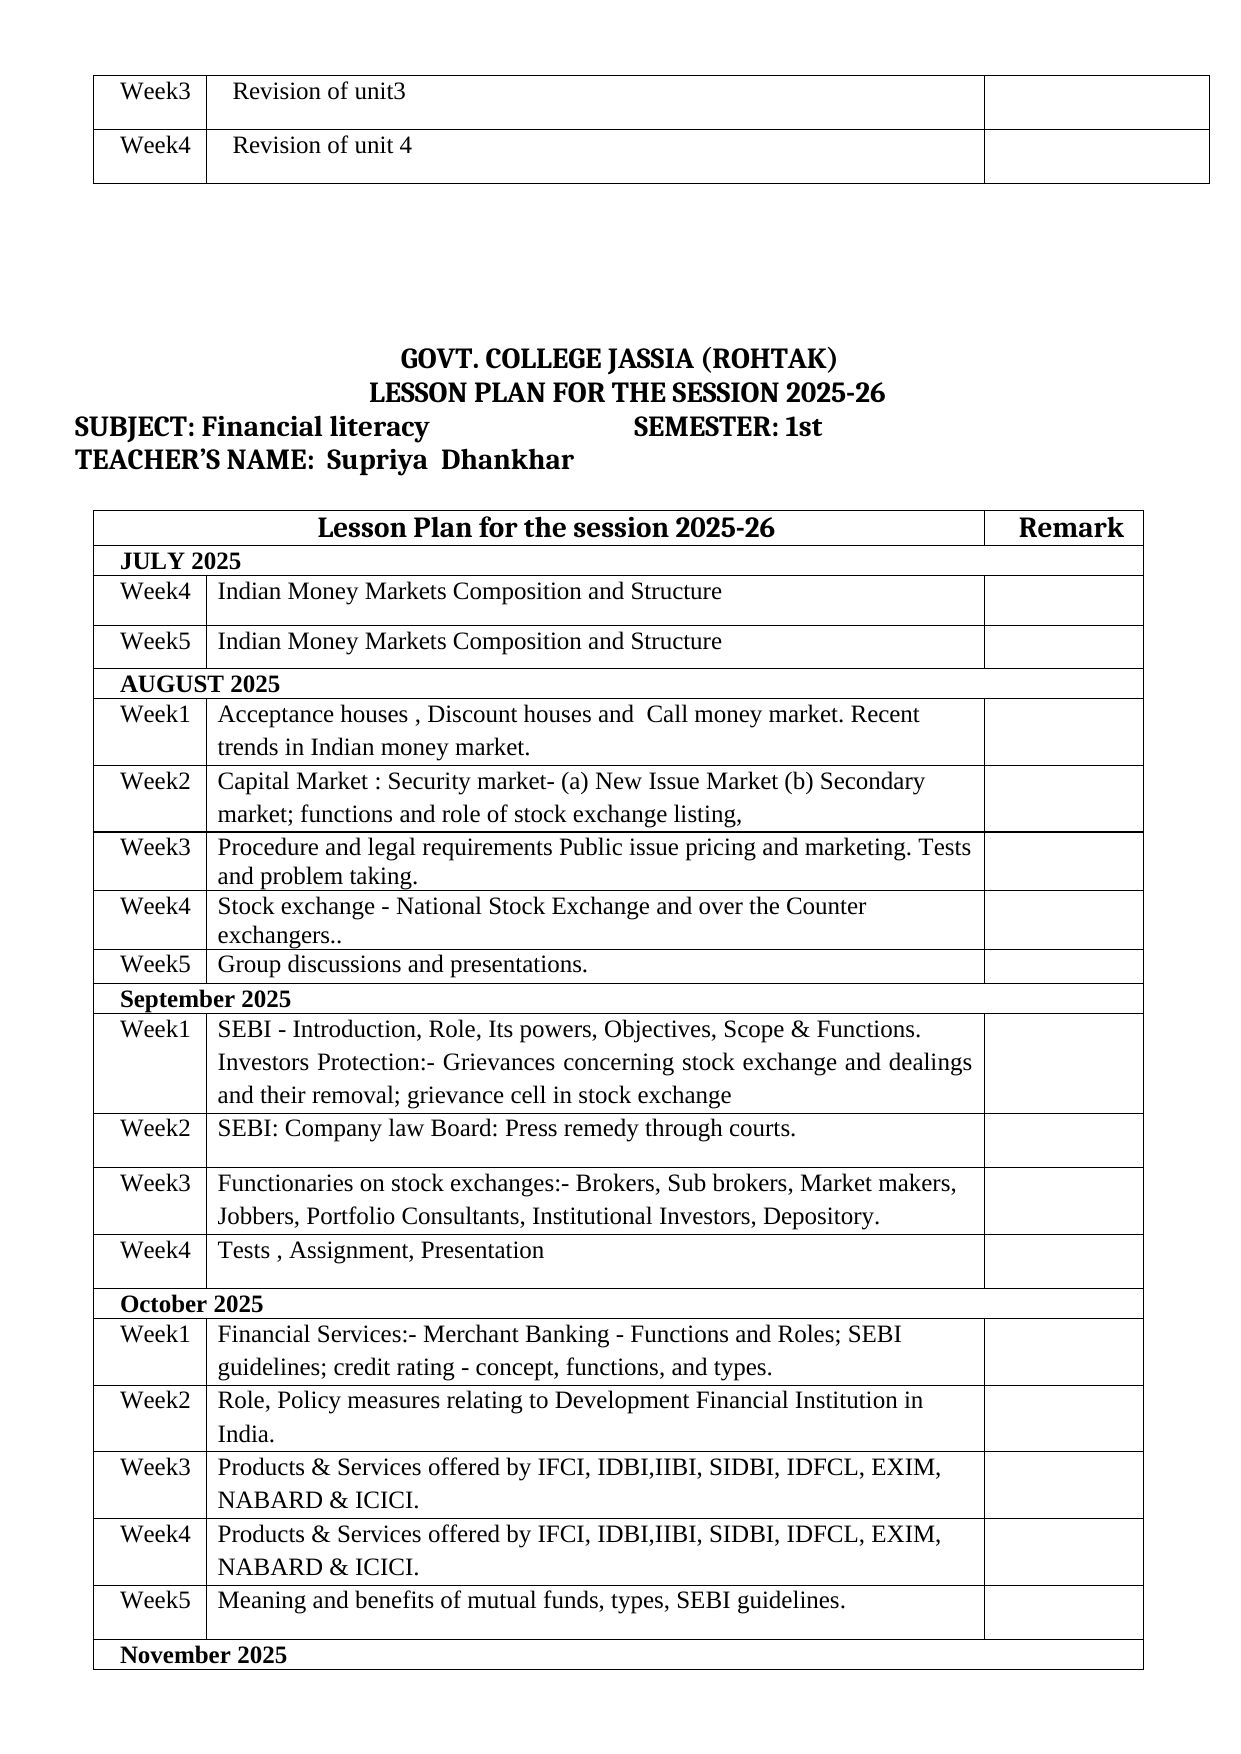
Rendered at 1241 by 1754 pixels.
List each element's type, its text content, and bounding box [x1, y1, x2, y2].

table_cell AUGUST 2025 [94, 669, 1143, 698]
table_cell [985, 1235, 1143, 1288]
table_cell SEBI - Introduction, Role, Its powers, Objectives, Scope & Functions. Investors Protection:- Grievances concerning stock exchange and dealings and their removal; grievance cell in stock exchange [207, 1014, 984, 1112]
table_cell Acceptance houses , Discount houses and Call money market. Recent trends in Indian money market. [207, 699, 984, 765]
table_cell Week4 [94, 891, 206, 948]
table_cell Procedure and legal requirements Public issue pricing and marketing. Tests and problem taking. [207, 833, 984, 890]
text SUBJECT: Financial literacy SEMESTER: 1st [75, 410, 1165, 443]
table_cell [985, 1452, 1143, 1518]
table_cell [985, 1114, 1143, 1167]
table_cell Week3 [94, 1452, 206, 1518]
table_cell Week5 [94, 1586, 206, 1639]
table_cell [985, 891, 1143, 948]
table_cell Week4 [94, 576, 206, 625]
table_cell Revision of unit3 [207, 76, 984, 129]
table_cell [985, 626, 1143, 668]
table_cell Stock exchange - National Stock Exchange and over the Counter exchangers.. [207, 891, 984, 948]
table_cell Week2 [94, 1114, 206, 1167]
table_cell Revision of unit 4 [207, 130, 984, 182]
table_cell [985, 699, 1143, 765]
table_cell Week3 [94, 76, 206, 129]
table_cell Tests , Assignment, Presentation [207, 1235, 984, 1288]
table_cell Week5 [94, 626, 206, 668]
table_cell [985, 833, 1143, 890]
table_cell [985, 130, 1209, 182]
text GOVT. COLLEGE JASSIA (ROHTAK) [75, 343, 1165, 376]
text TEACHER’S NAME: Supriya Dhankhar [75, 443, 1165, 477]
table_cell September 2025 [94, 984, 1143, 1013]
table_cell Indian Money Markets Composition and Structure [207, 626, 984, 668]
table_cell SEBI: Company law Board: Press remedy through courts. [207, 1114, 984, 1167]
table_cell Week5 [94, 950, 206, 983]
table_cell Week1 [94, 699, 206, 765]
table_cell Week1 [94, 1319, 206, 1384]
table_cell Week2 [94, 766, 206, 831]
table_cell Week4 [94, 130, 206, 182]
table_cell Role, Policy measures relating to Development Financial Institution in India. [207, 1386, 984, 1451]
table_cell [985, 1168, 1143, 1234]
table_cell Products & Services offered by IFCI, IDBI,IIBI, SIDBI, IDFCL, EXIM, NABARD & ICICI. [207, 1519, 984, 1584]
table_cell [985, 576, 1143, 625]
table_cell JULY 2025 [94, 546, 1143, 575]
table_cell Week2 [94, 1386, 206, 1451]
table_cell Week4 [94, 1519, 206, 1584]
table_cell Capital Market : Security market- (a) New Issue Market (b) Secondary market; functions and role of stock exchange listing, [207, 766, 984, 831]
table_cell [985, 1319, 1143, 1384]
table_cell Week3 [94, 833, 206, 890]
table_cell Products & Services offered by IFCI, IDBI,IIBI, SIDBI, IDFCL, EXIM, NABARD & ICICI. [207, 1452, 984, 1518]
table_cell [985, 1586, 1143, 1639]
table_cell Week3 [94, 1168, 206, 1234]
table_cell [985, 1014, 1143, 1112]
table_header Remark [985, 511, 1143, 545]
text LESSON PLAN FOR THE SESSION 2025-26 [90, 376, 1165, 410]
table_cell [985, 1386, 1143, 1451]
table_cell Functionaries on stock exchanges:- Brokers, Sub brokers, Market makers, Jobbers, Portfolio Consultants, Institutional Investors, Depository. [207, 1168, 984, 1234]
table_cell Group discussions and presentations. [207, 950, 984, 983]
table_cell [985, 1519, 1143, 1584]
table_header Lesson Plan for the session 2025-26 [94, 511, 984, 545]
table_cell Week4 [94, 1235, 206, 1288]
table_cell [985, 766, 1143, 831]
table_cell Week1 [94, 1014, 206, 1112]
table_cell Indian Money Markets Composition and Structure [207, 576, 984, 625]
table_cell Financial Services:- Merchant Banking - Functions and Roles; SEBI guidelines; credit rating - concept, functions, and types. [207, 1319, 984, 1384]
table_cell October 2025 [94, 1289, 1143, 1318]
table_cell [985, 950, 1143, 983]
table_cell Meaning and benefits of mutual funds, types, SEBI guidelines. [207, 1586, 984, 1639]
table_cell [985, 76, 1209, 129]
table_cell November 2025 [94, 1640, 1143, 1669]
